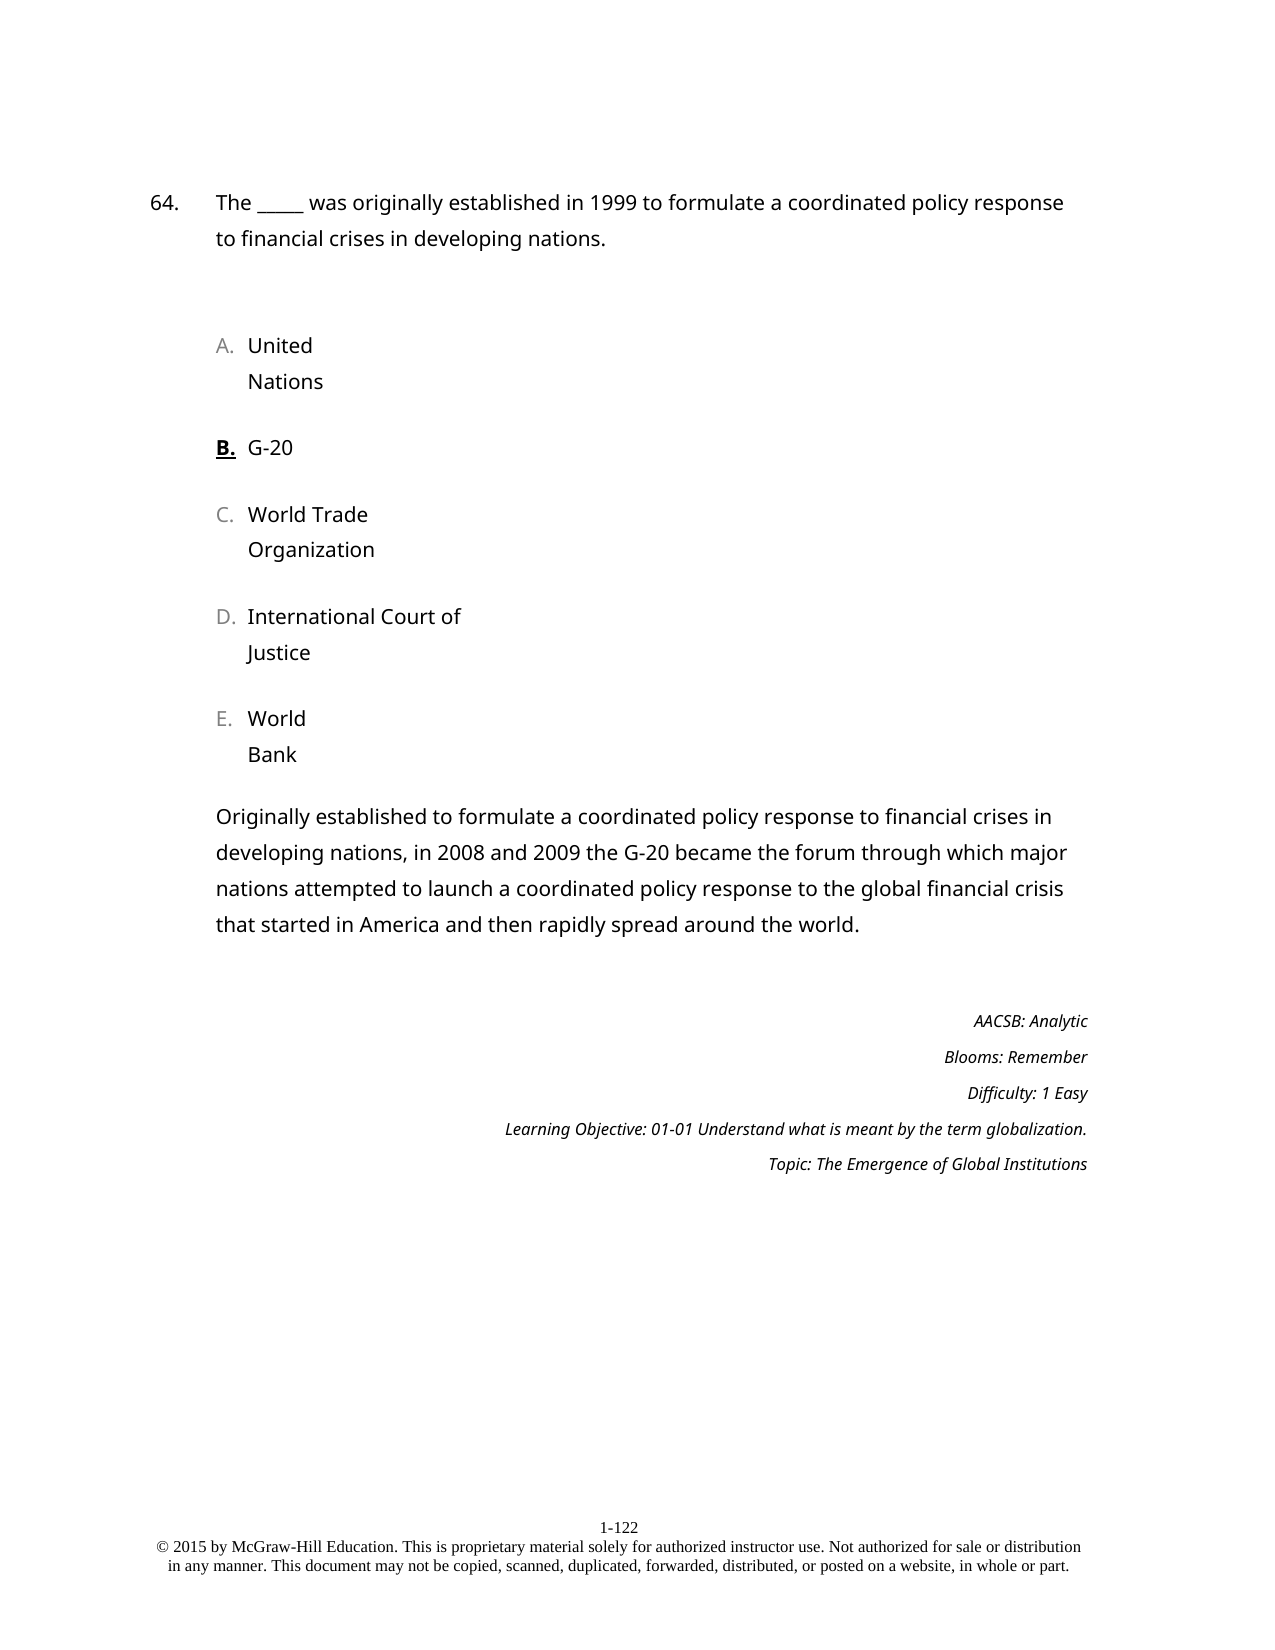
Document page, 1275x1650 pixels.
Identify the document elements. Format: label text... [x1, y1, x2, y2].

table_header The _____ was originally established in 1999 to formulate a coordinated policy response to financial crises in developing nations. Originally established to formulate a coordinated policy response to financial crises in developing nations, in 2008 and 2009 the G-20 became the forum through which major nations attempted to launch a coordinated policy response to the global financial crisis that started in America and then rapidly spread around the world. [216, 187, 1087, 971]
table_header AACSB: Analytic Blooms: Remember Difficulty: 1 Easy Learning Objective: 01-01 Understand what is meant by the term globalization. Topic: The Emergence of Global Institutions [150, 1006, 1087, 1219]
table_header 64. [150, 187, 216, 971]
